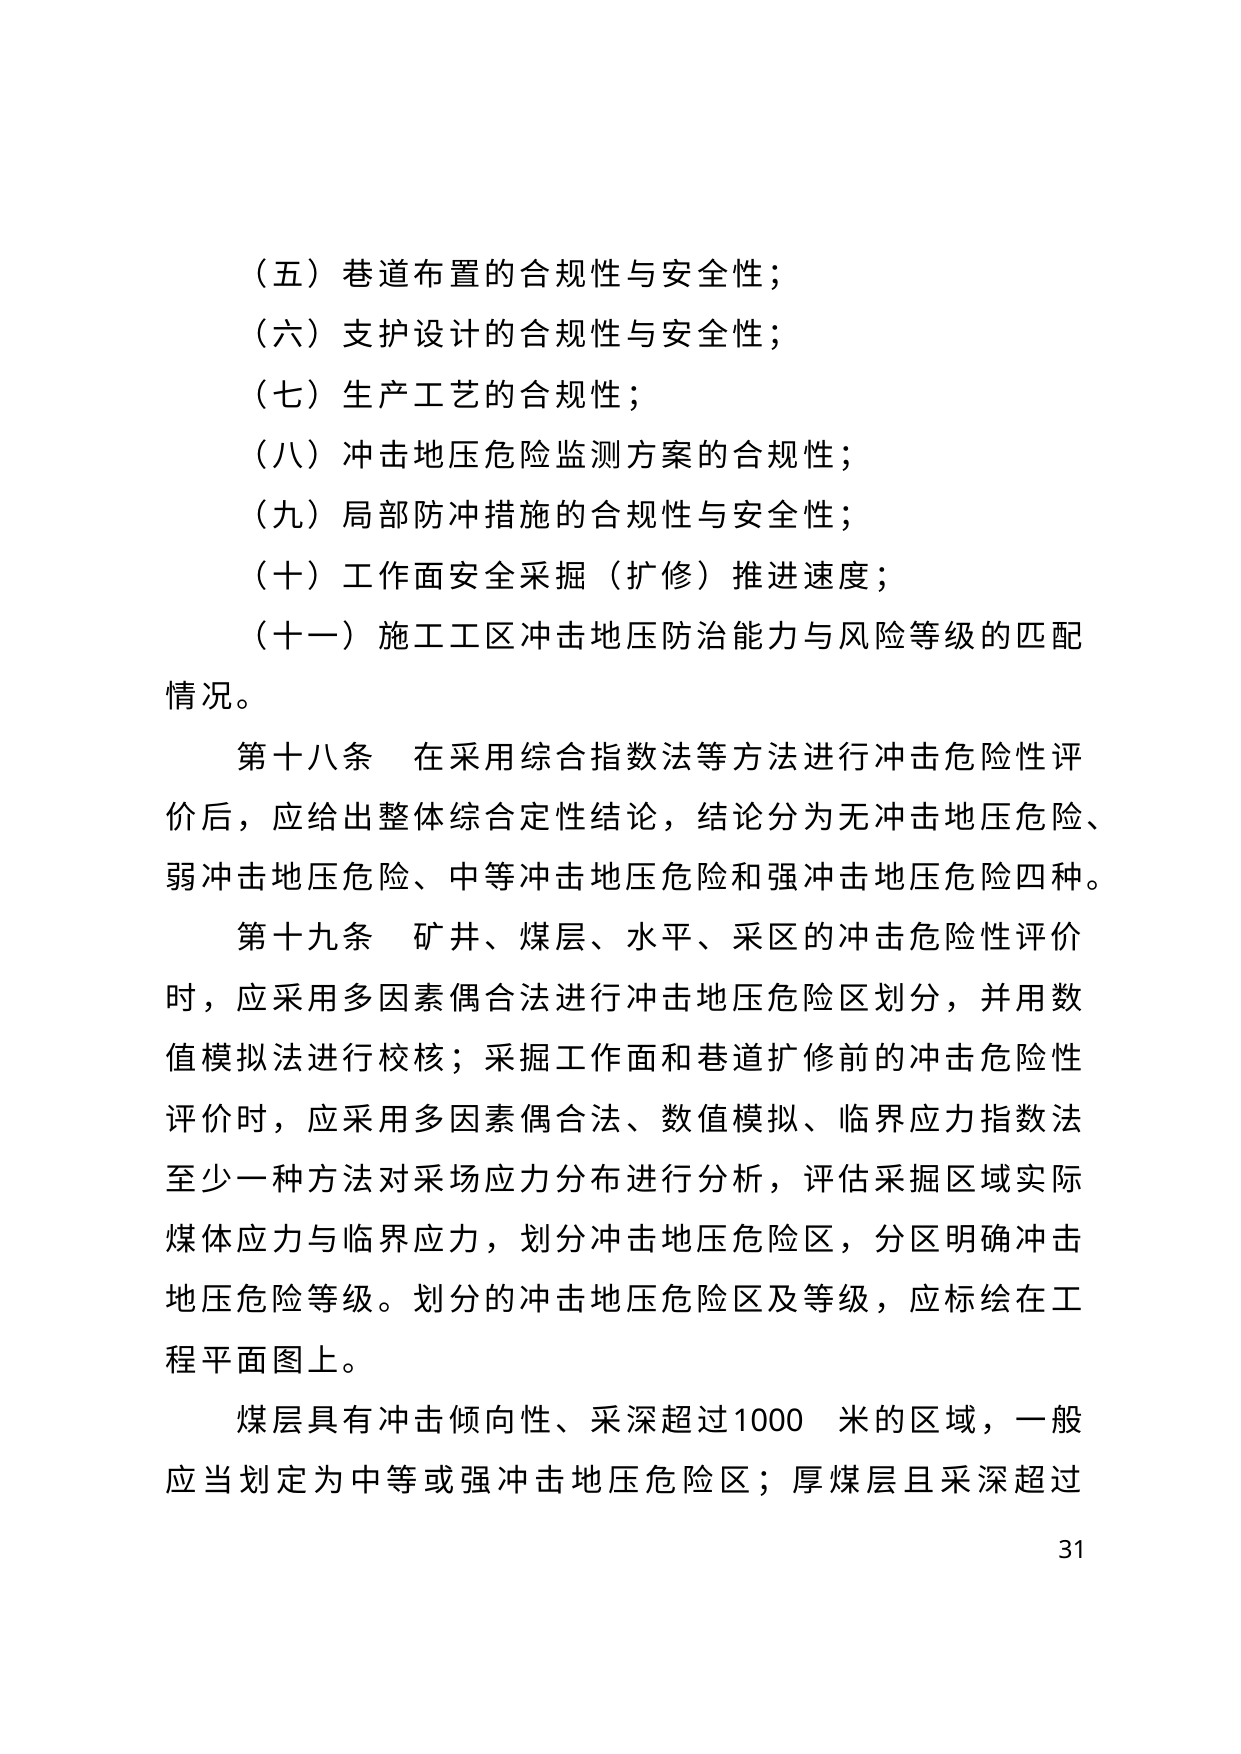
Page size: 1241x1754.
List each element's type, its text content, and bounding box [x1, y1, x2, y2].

text （九）局部防冲措施的合规性与安全性； [166, 483, 1086, 543]
text （十一）施工工区冲击地压防治能力与风险等级的匹配情况。 [166, 604, 1086, 724]
text （十）工作面安全采掘（扩修）推进速度； [166, 543, 1086, 604]
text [166, 1388, 1086, 1508]
text 第十九条 矿井、煤层、水平、采区的冲击危险性评价时，应采用多因素偶合法进行冲击地压危险区划分，并用数值模拟法进行校核；采掘工作面和巷道扩修前的冲击危险性评价时，应采用多因素偶合法、数值模拟、临界应力指数法至少一种方法对采场应力分布进行分析，评估采掘区域实际煤体应力与临界应力，划分冲击地压危险区，分区明确冲击地压危险等级。划分的冲击地压危险区及等级，应标绘在工程平面图上。 [166, 905, 1086, 1388]
text （六）支护设计的合规性与安全性； [166, 302, 1086, 362]
text 第十八条 在采用综合指数法等方法进行冲击危险性评价后，应给出整体综合定性结论，结论分为无冲击地压危险、弱冲击地压危险、中等冲击地压危险和强冲击地压危险四种。 [166, 724, 1086, 905]
text （八）冲击地压危险监测方案的合规性； [166, 423, 1086, 483]
text （五）巷道布置的合规性与安全性； [166, 242, 1086, 302]
text （七）生产工艺的合规性； [166, 362, 1086, 423]
